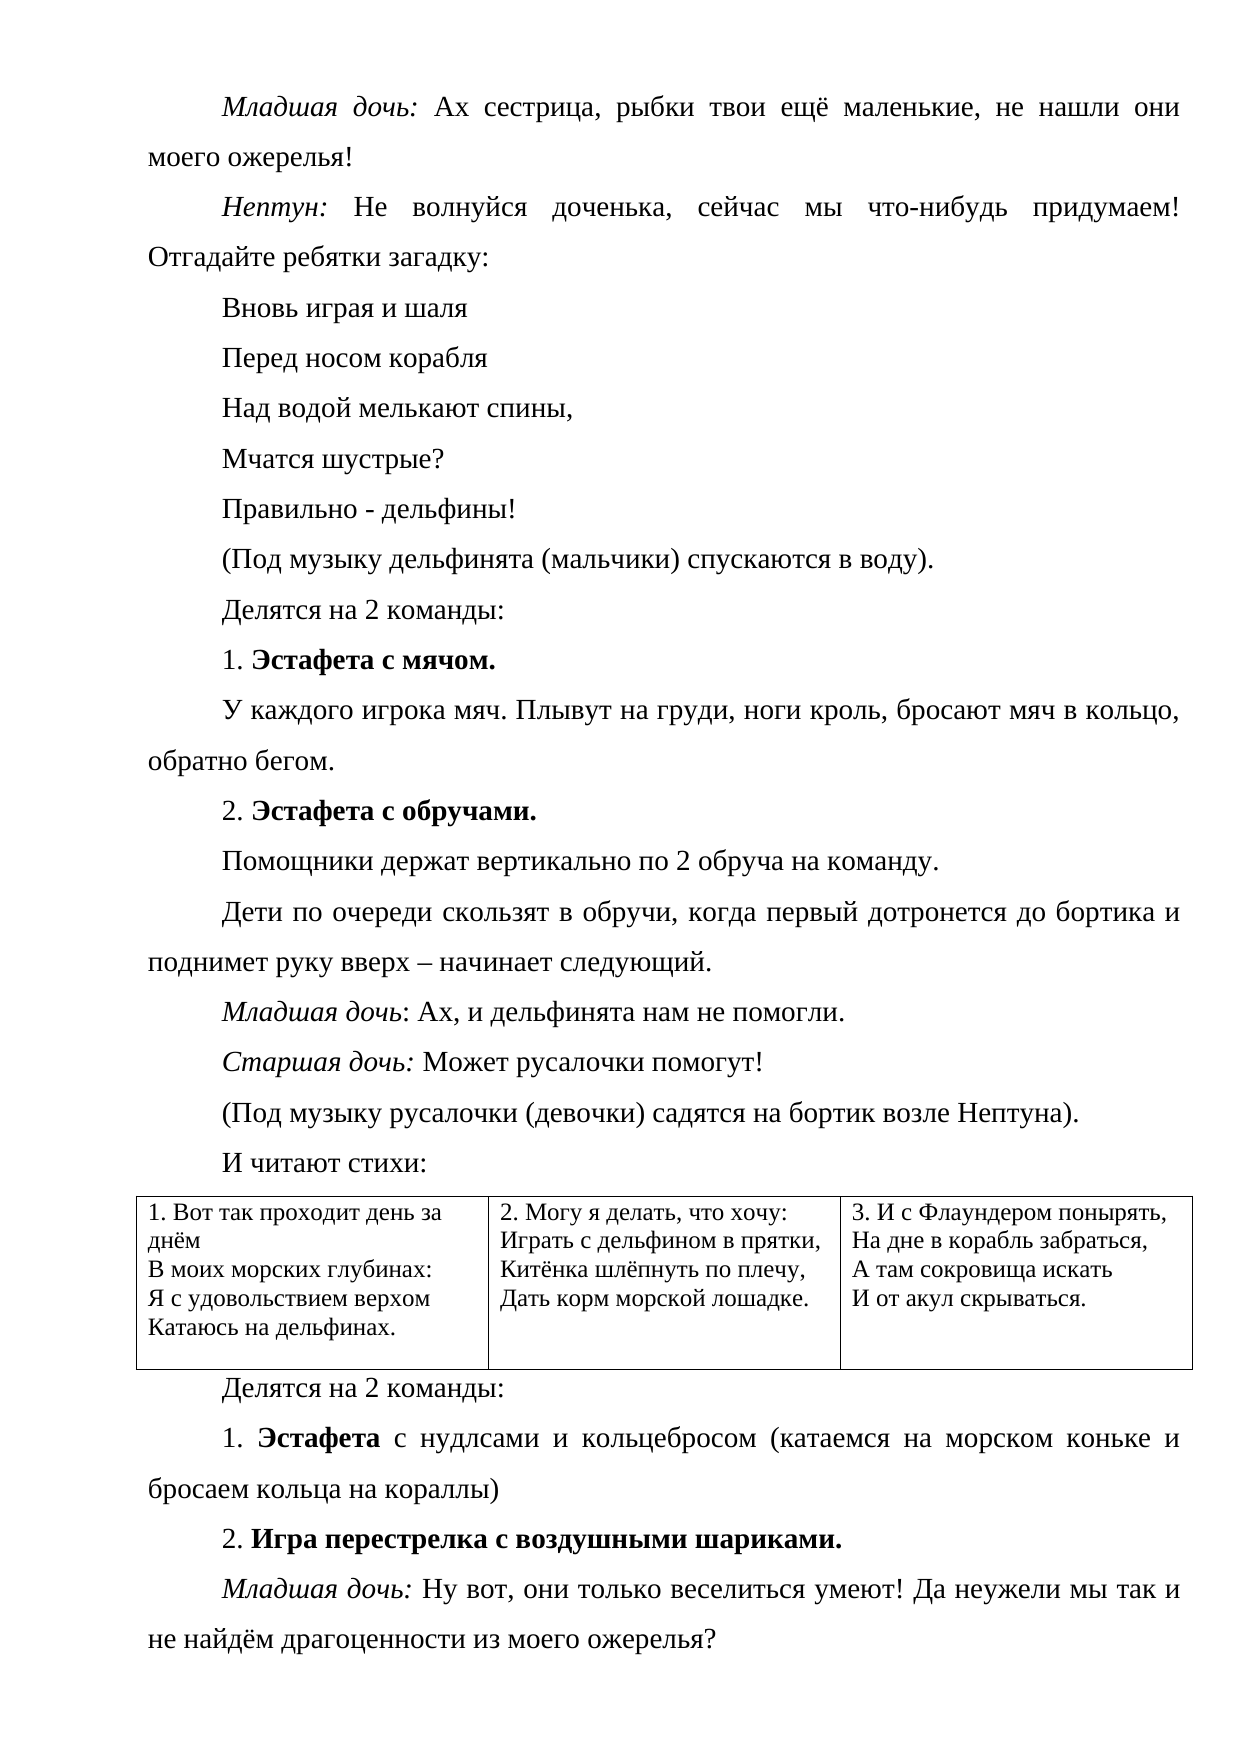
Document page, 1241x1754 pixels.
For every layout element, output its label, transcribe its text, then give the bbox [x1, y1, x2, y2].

text Правильно - дельфины! [148, 491, 1181, 525]
text 2. Эстафета с обручами. [148, 793, 1181, 827]
text Над водой мелькают спины, [148, 391, 1181, 424]
text Нептун: Не волнуйся доченька, сейчас мы что-нибудь придумаем! Отгадайте ребятки загадку: [148, 189, 1181, 273]
text 1. Эстафета с нудлсами и кольцебросом (катаемся на морском коньке и бросаем кольца на кораллы) [148, 1420, 1181, 1504]
text (Под музыку русалочки (девочки) садятся на бортик возле Нептуна). [148, 1095, 1181, 1128]
table_header 2. Могу я делать, что хочу: Играть с дельфином в прятки, Китёнка шлёпнуть по плечу, Дать корм морской лошадке. [489, 1197, 840, 1369]
text Вновь играя и шаля [148, 290, 1181, 323]
text 2. Игра перестрелка с воздушными шариками. [148, 1521, 1181, 1554]
text У каждого игрока мяч. Плывут на груди, ноги кроль, бросают мяч в кольцо, обратно бегом. [148, 692, 1181, 776]
table_header 1. Вот так проходит день за днём В моих морских глубинах: Я с удовольствием верхом Катаюсь на дельфинах. [137, 1197, 488, 1369]
text Делятся на 2 команды: [148, 592, 1181, 625]
text Младшая дочь: Ну вот, они только веселиться умеют! Да неужели мы так и не найдём драгоценности из моего ожерелья? [148, 1571, 1181, 1655]
table_header 3. И с Флаундером понырять, На дне в корабль забраться, А там сокровища искать И от акул скрываться. [841, 1197, 1192, 1369]
text И читают стихи: [148, 1145, 1181, 1179]
text Младшая дочь: Ах, и дельфинята нам не помогли. [148, 994, 1181, 1028]
text Младшая дочь: Ах сестрица, рыбки твои ещё маленькие, не нашли они моего ожерелья! [148, 89, 1181, 172]
text Перед носом корабля [148, 340, 1181, 374]
text Мчатся шустрые? [148, 441, 1181, 474]
text 1. Эстафета с мячом. [148, 642, 1181, 676]
text Дети по очереди скользят в обручи, когда первый дотронется до бортика и поднимет руку вверх – начинает следующий. [148, 894, 1181, 977]
text Старшая дочь: Может русалочки помогут! [148, 1044, 1181, 1078]
text (Под музыку дельфинята (мальчики) спускаются в воду). [148, 541, 1181, 575]
text Делятся на 2 команды: [148, 1370, 1181, 1404]
text Помощники держат вертикально по 2 обруча на команду. [148, 843, 1181, 877]
